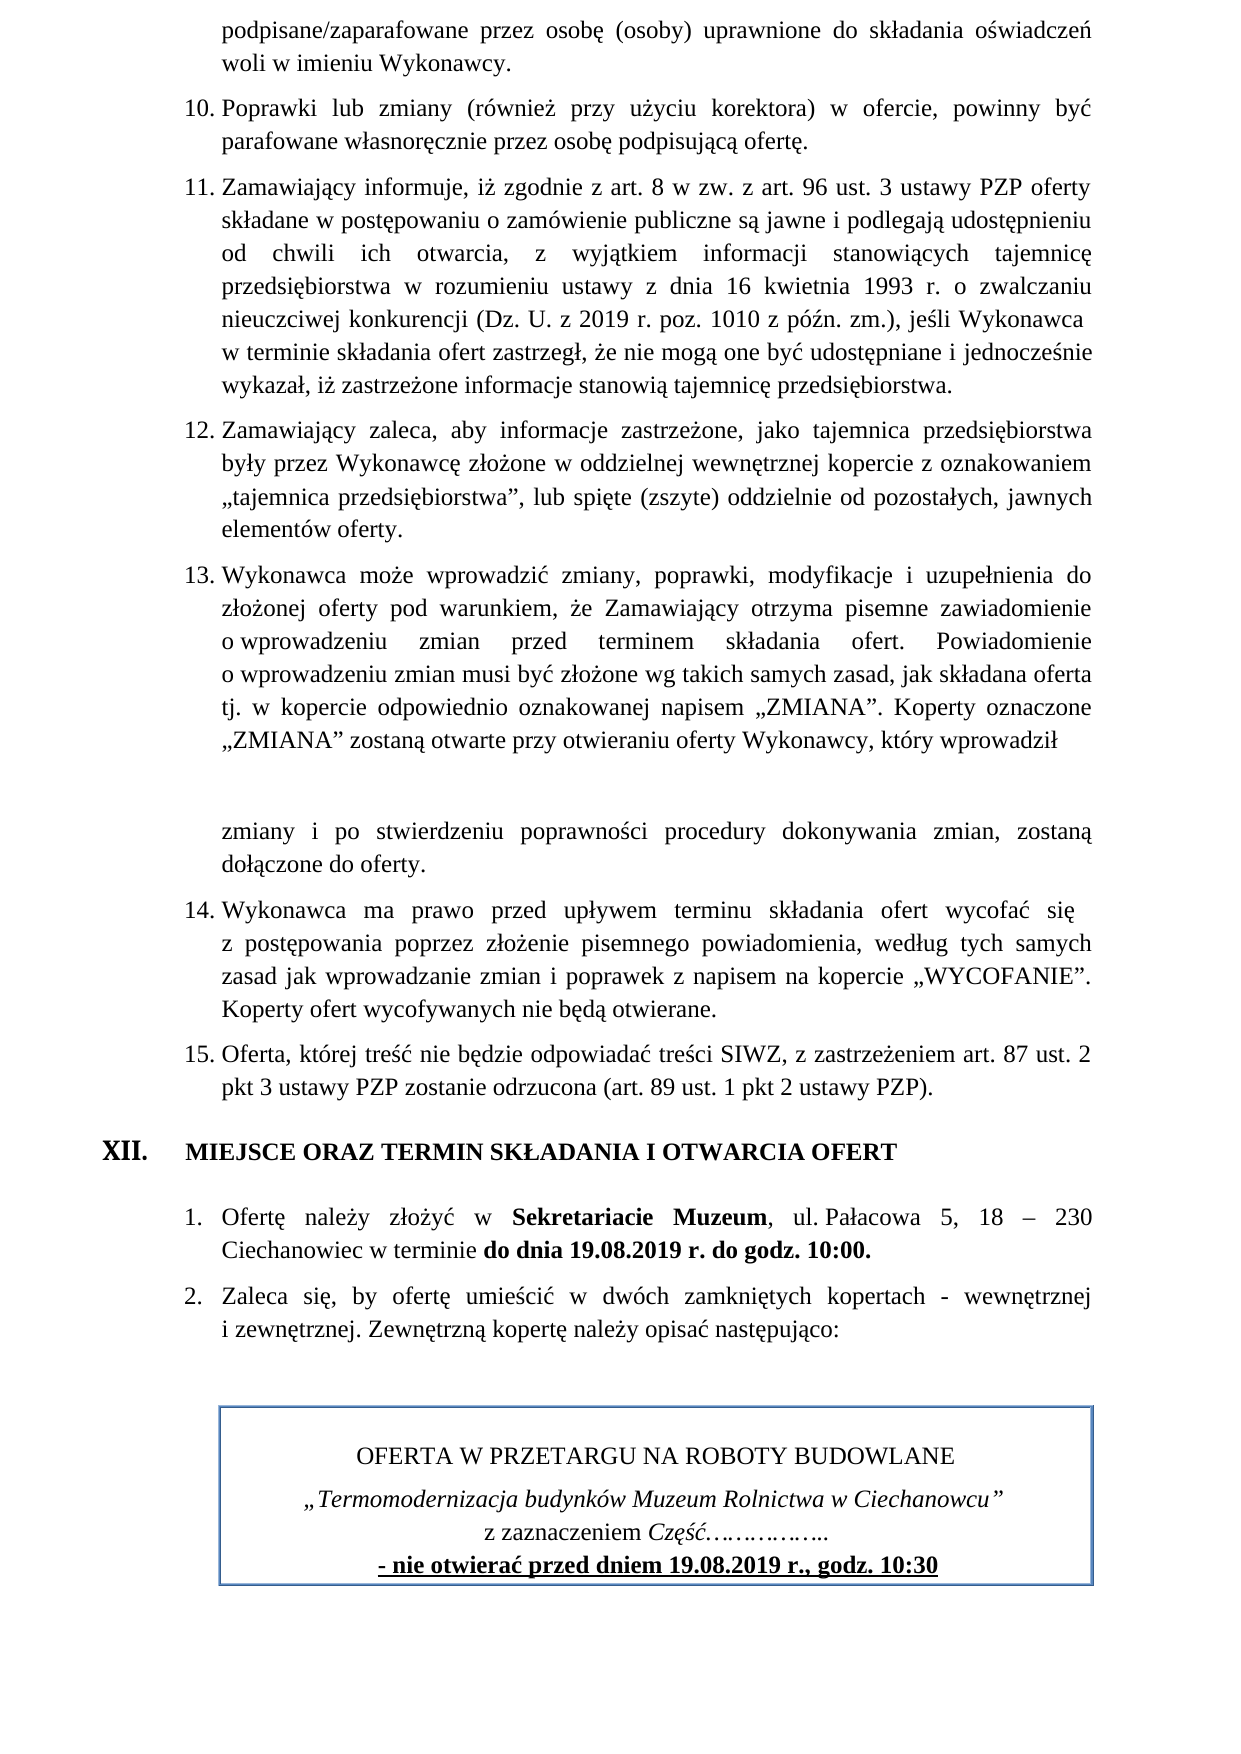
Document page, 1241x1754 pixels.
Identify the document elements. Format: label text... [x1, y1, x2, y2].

list Zamawiający zaleca, aby informacje zastrzeżone, jako tajemnica przedsiębiorstwa były przez Wykonawcę złożone w oddzielnej wewnętrznej kopercie z oznakowaniem „tajemnica przedsiębiorstwa”, lub spięte (zszyte) oddzielnie od pozostałych, jawnych elementów oferty. [184, 416, 1093, 543]
list Wykonawca może wprowadzić zmiany, poprawki, modyfikacje i uzupełnienia do złożonej oferty pod warunkiem, że Zamawiający otrzyma pisemne zawiadomienie o wprowadzeniu zmian przed terminem składania ofert. Powiadomienie o wprowadzeniu zmian musi być złożone wg takich samych zasad, jak składana oferta tj. w kopercie odpowiednio oznakowanej napisem „ZMIANA”. Koperty oznaczone „ZMIANA” zostaną otwarte przy otwieraniu oferty Wykonawcy, który wprowadził [184, 560, 1093, 754]
table_header OFERTA W PRZETARGU NA ROBOTY BUDOWLANE „Termomodernizacja budynków Muzeum Rolnictwa w Ciechanowcu” z zaznaczeniem Część…………….. - nie otwierać przed dniem 19.08.2019 r., godz. 10:30 [221, 1408, 1090, 1583]
subtitle MIEJSCE ORAZ TERMIN SKŁADANIA I OTWARCIA OFERT [148, 1134, 1093, 1168]
list Zamawiający informuje, iż zgodnie z art. 8 w zw. z art. 96 ust. 3 ustawy PZP oferty składane w postępowaniu o zamówienie publiczne są jawne i podlegają udostępnieniu od chwili ich otwarcia, z wyjątkiem informacji stanowiących tajemnicę przedsiębiorstwa w rozumieniu ustawy z dnia 16 kwietnia 1993 r. o zwalczaniu nieuczciwej konkurencji (Dz. U. z 2019 r. poz. 1010 z późn. zm.), jeśli Wykonawca w terminie składania ofert zastrzegł, że nie mogą one być udostępniane i jednocześnie wykazał, iż zastrzeżone informacje stanowią tajemnicę przedsiębiorstwa. [184, 172, 1093, 399]
list Poprawki lub zmiany (również przy użyciu korektora) w ofercie, powinny być parafowane własnoręcznie przez osobę podpisującą ofertę. [184, 93, 1093, 155]
text zmiany i po stwierdzeniu poprawności procedury dokonywania zmian, zostaną dołączone do oferty. [221, 816, 1093, 878]
list Ofertę należy złożyć w Sekretariacie Muzeum, ul. Pałacowa 5, 18 – 230 Ciechanowiec w terminie do dnia 19.08.2019 r. do godz. 10:00. [184, 1202, 1093, 1264]
list Wykonawca ma prawo przed upływem terminu składania ofert wycofać się z postępowania poprzez złożenie pisemnego powiadomienia, według tych samych zasad jak wprowadzanie zmian i poprawek z napisem na kopercie „WYCOFANIE”. Koperty ofert wycofywanych nie będą otwierane. [184, 895, 1093, 1023]
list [184, 15, 1093, 77]
list Zaleca się, by ofertę umieścić w dwóch zamkniętych kopertach - wewnętrznej i zewnętrznej. Zewnętrzną kopertę należy opisać następująco: [184, 1281, 1093, 1343]
list Oferta, której treść nie będzie odpowiadać treści SIWZ, z zastrzeżeniem art. 87 ust. 2 pkt 3 ustawy PZP zostanie odrzucona (art. 89 ust. 1 pkt 2 ustawy PZP). [184, 1039, 1093, 1101]
